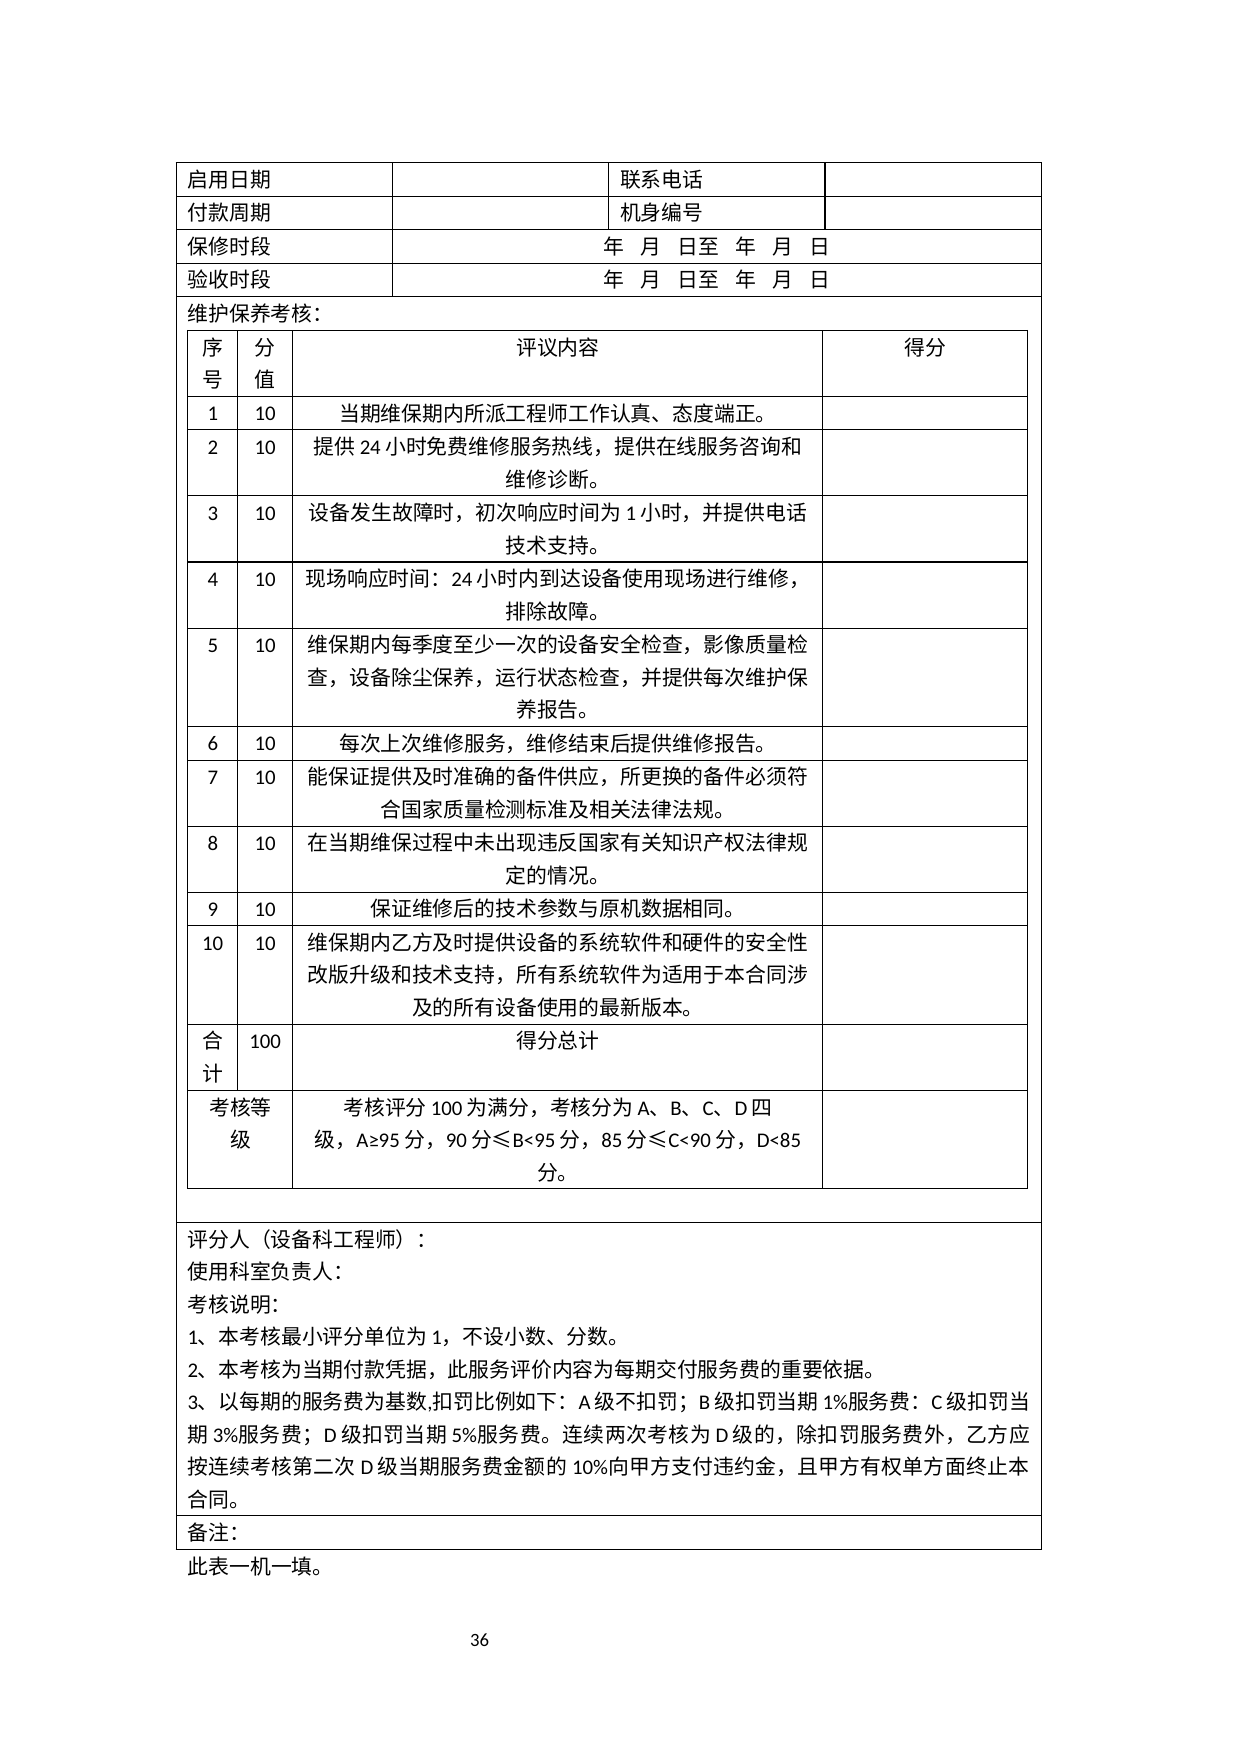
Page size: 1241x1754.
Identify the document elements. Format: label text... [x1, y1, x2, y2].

table_cell 维护保养考核： [177, 297, 1041, 1222]
table_cell 评分人（设备科工程师）： 使用科室负责人： 考核说明： 1、本考核最小评分单位为1，不设小数、分数。 2、本考核为当期付款凭据，此服务评价内容为每期交付服务费的重要依据。 3、以每期的服务费为基数,扣罚比例如下：A级不扣罚；B级扣罚当期1%服务费：C级扣罚当期3%服务费；D级扣罚当期5%服务费。连续两次考核为D级的，除扣罚服务费外，乙方应按连续考核第二次D级当期服务费金额的10%向甲方支付违约金，且甲方有权单方面终止本合同。 [177, 1223, 1041, 1515]
table_cell 备注： [177, 1516, 1041, 1549]
table_cell [393, 163, 608, 196]
table_cell [826, 163, 1041, 196]
table_cell 机身编号 [609, 197, 824, 229]
table_cell 年 月 日至 年 月 日 [393, 230, 1041, 263]
table_cell 保修时段 [177, 230, 392, 263]
table_cell 启用日期 [177, 163, 392, 196]
table_cell [826, 197, 1041, 229]
table_cell 年 月 日至 年 月 日 [393, 264, 1041, 296]
table_cell 验收时段 [177, 264, 392, 296]
table_cell 联系电话 [609, 163, 824, 196]
table_cell 付款周期 [177, 197, 392, 229]
text 此表一机一填。 [187, 1550, 1053, 1582]
table_cell [393, 197, 608, 229]
